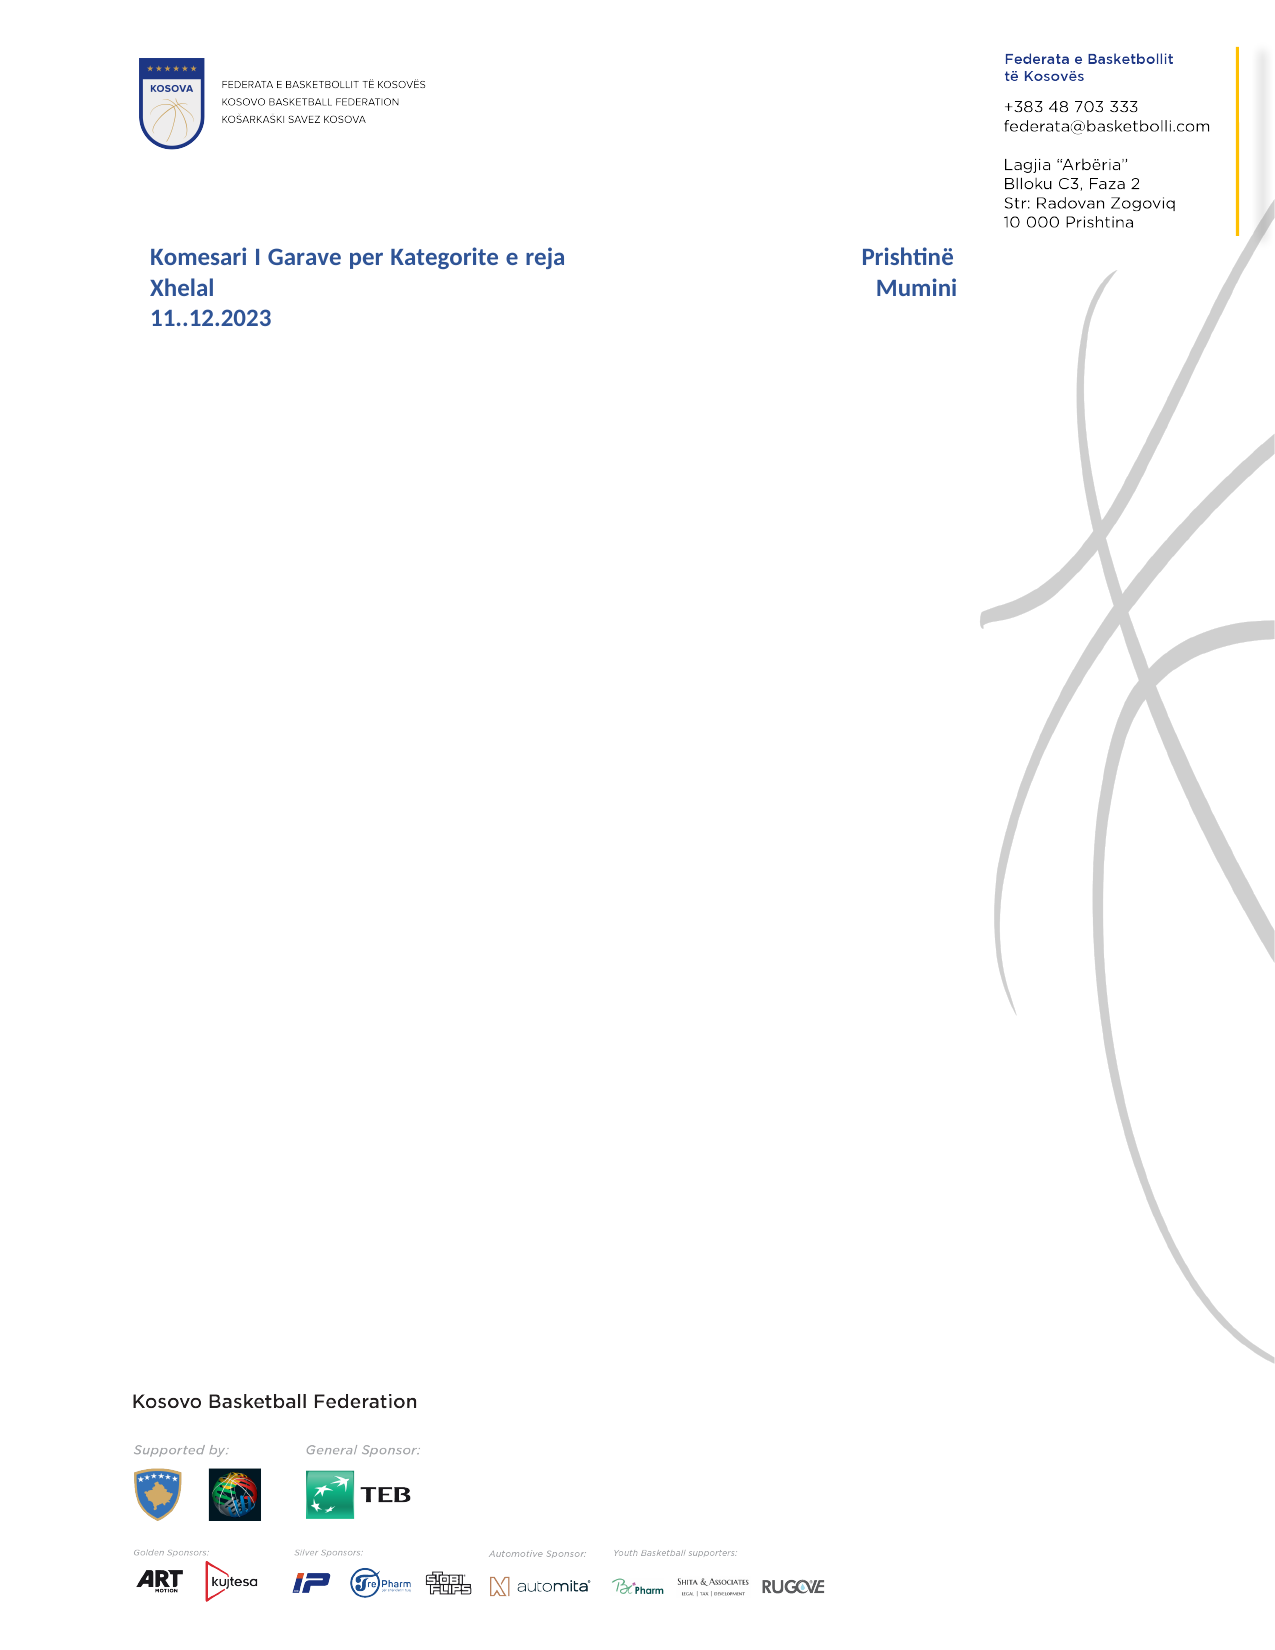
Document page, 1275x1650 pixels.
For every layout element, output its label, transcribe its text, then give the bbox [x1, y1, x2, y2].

picture [96, 0, 460, 222]
picture [28, 1339, 938, 1650]
picture [976, 28, 1275, 1377]
text Komesari I Garave per Kategorite e reja Prishtinë Xhelal Mumini 11..12.2023 [150, 242, 976, 333]
